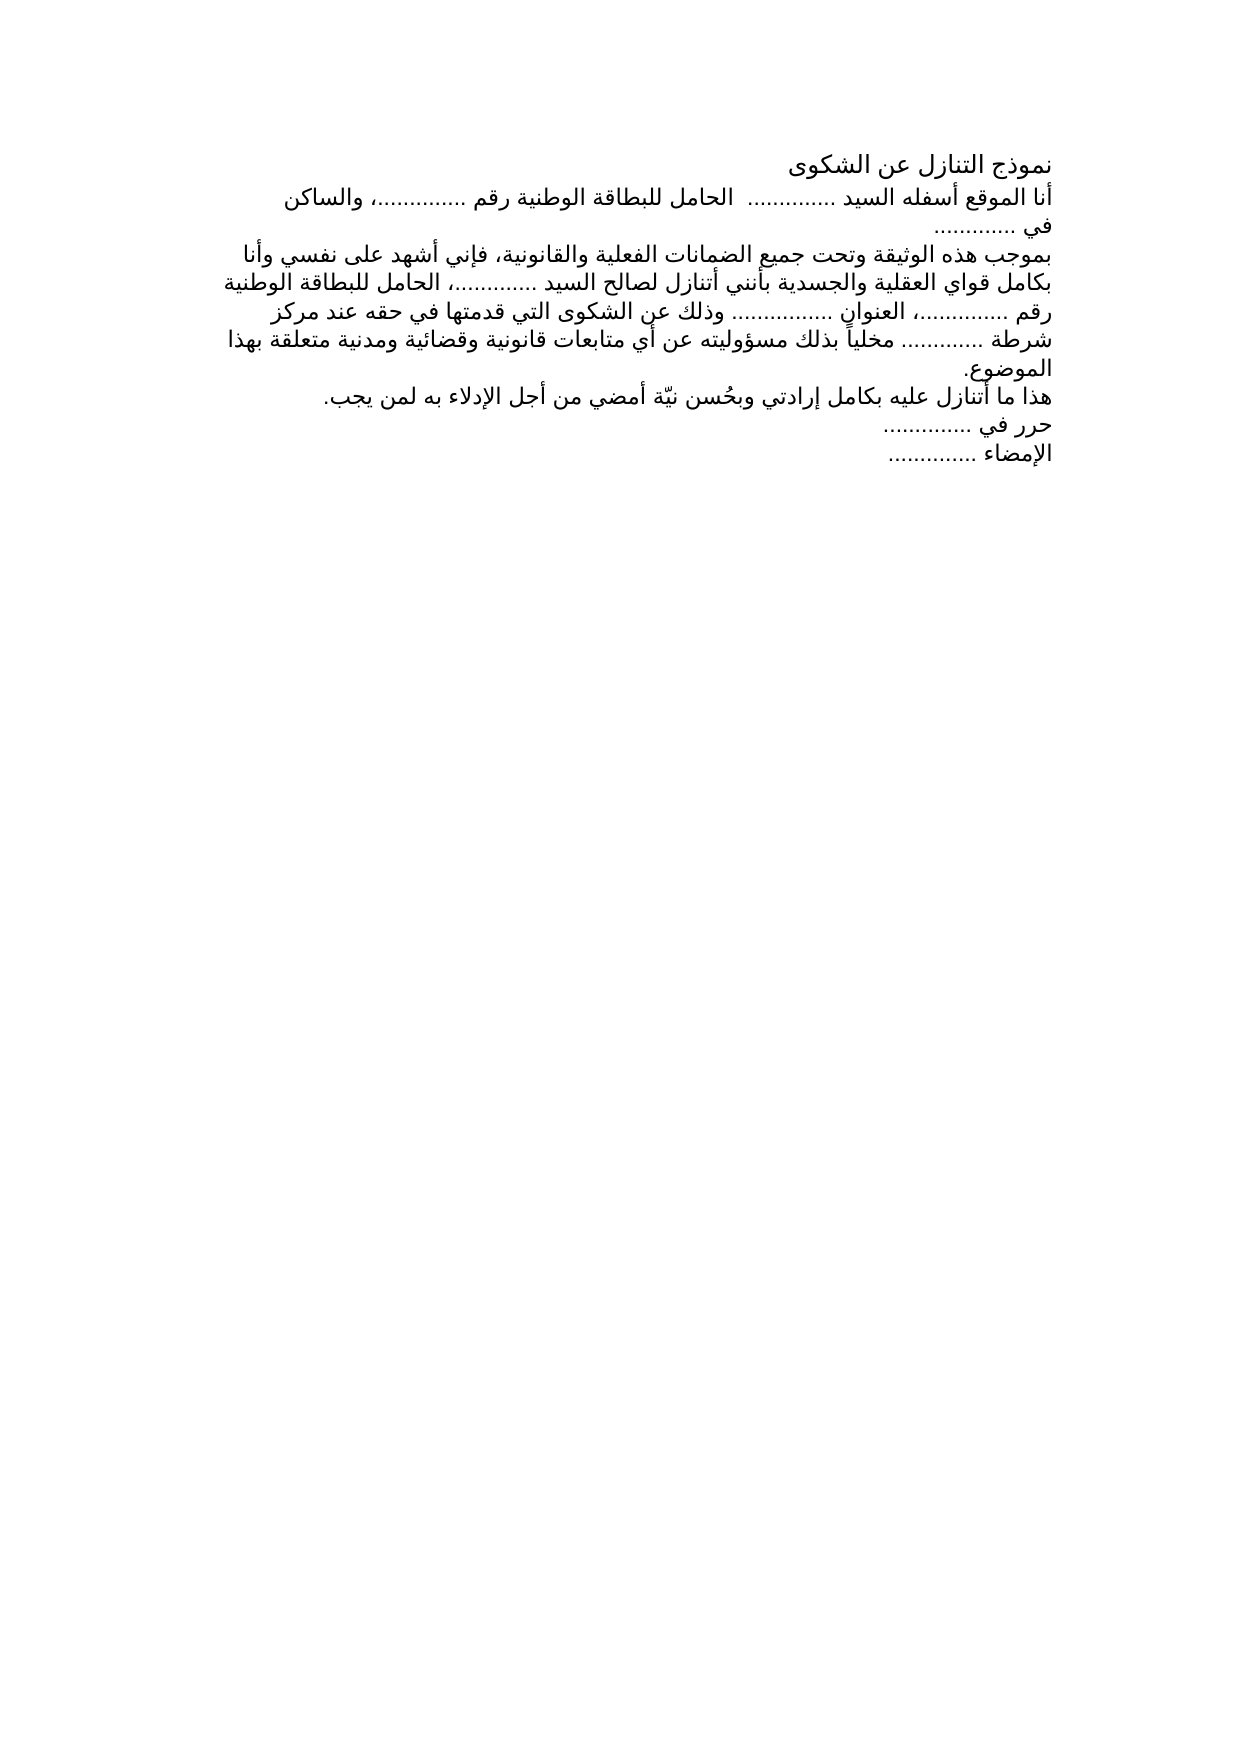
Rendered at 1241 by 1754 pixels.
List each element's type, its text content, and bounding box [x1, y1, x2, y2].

text أنا الموقع أسفله السيد .............. الحامل للبطاقة الوطنية رقم ..............، والساكن في ............. بموجب هذه الوثيقة وتحت جميع الضمانات الفعلية والقانونية، فإني أشهد على نفسي وأنا بكامل قواي العقلية والجسدية بأنني أتنازل لصالح السيد .............، الحامل للبطاقة الوطنية رقم ..............، العنوان ................ وذلك عن الشكوى التي قدمتها في حقه عند مركز شرطة ............. مخلياً بذلك مسؤوليته عن أي متابعات قانونية وقضائية ومدنية متعلقة بهذا الموضوع. هذا ما أتنازل عليه بكامل إرادتي وبحُسن نيّة أمضي من أجل الإدلاء به لمن يجب. حرر في .............. الإمضاء .............. [187, 184, 1053, 466]
text نموذج التنازل عن الشكوى [187, 150, 1053, 179]
